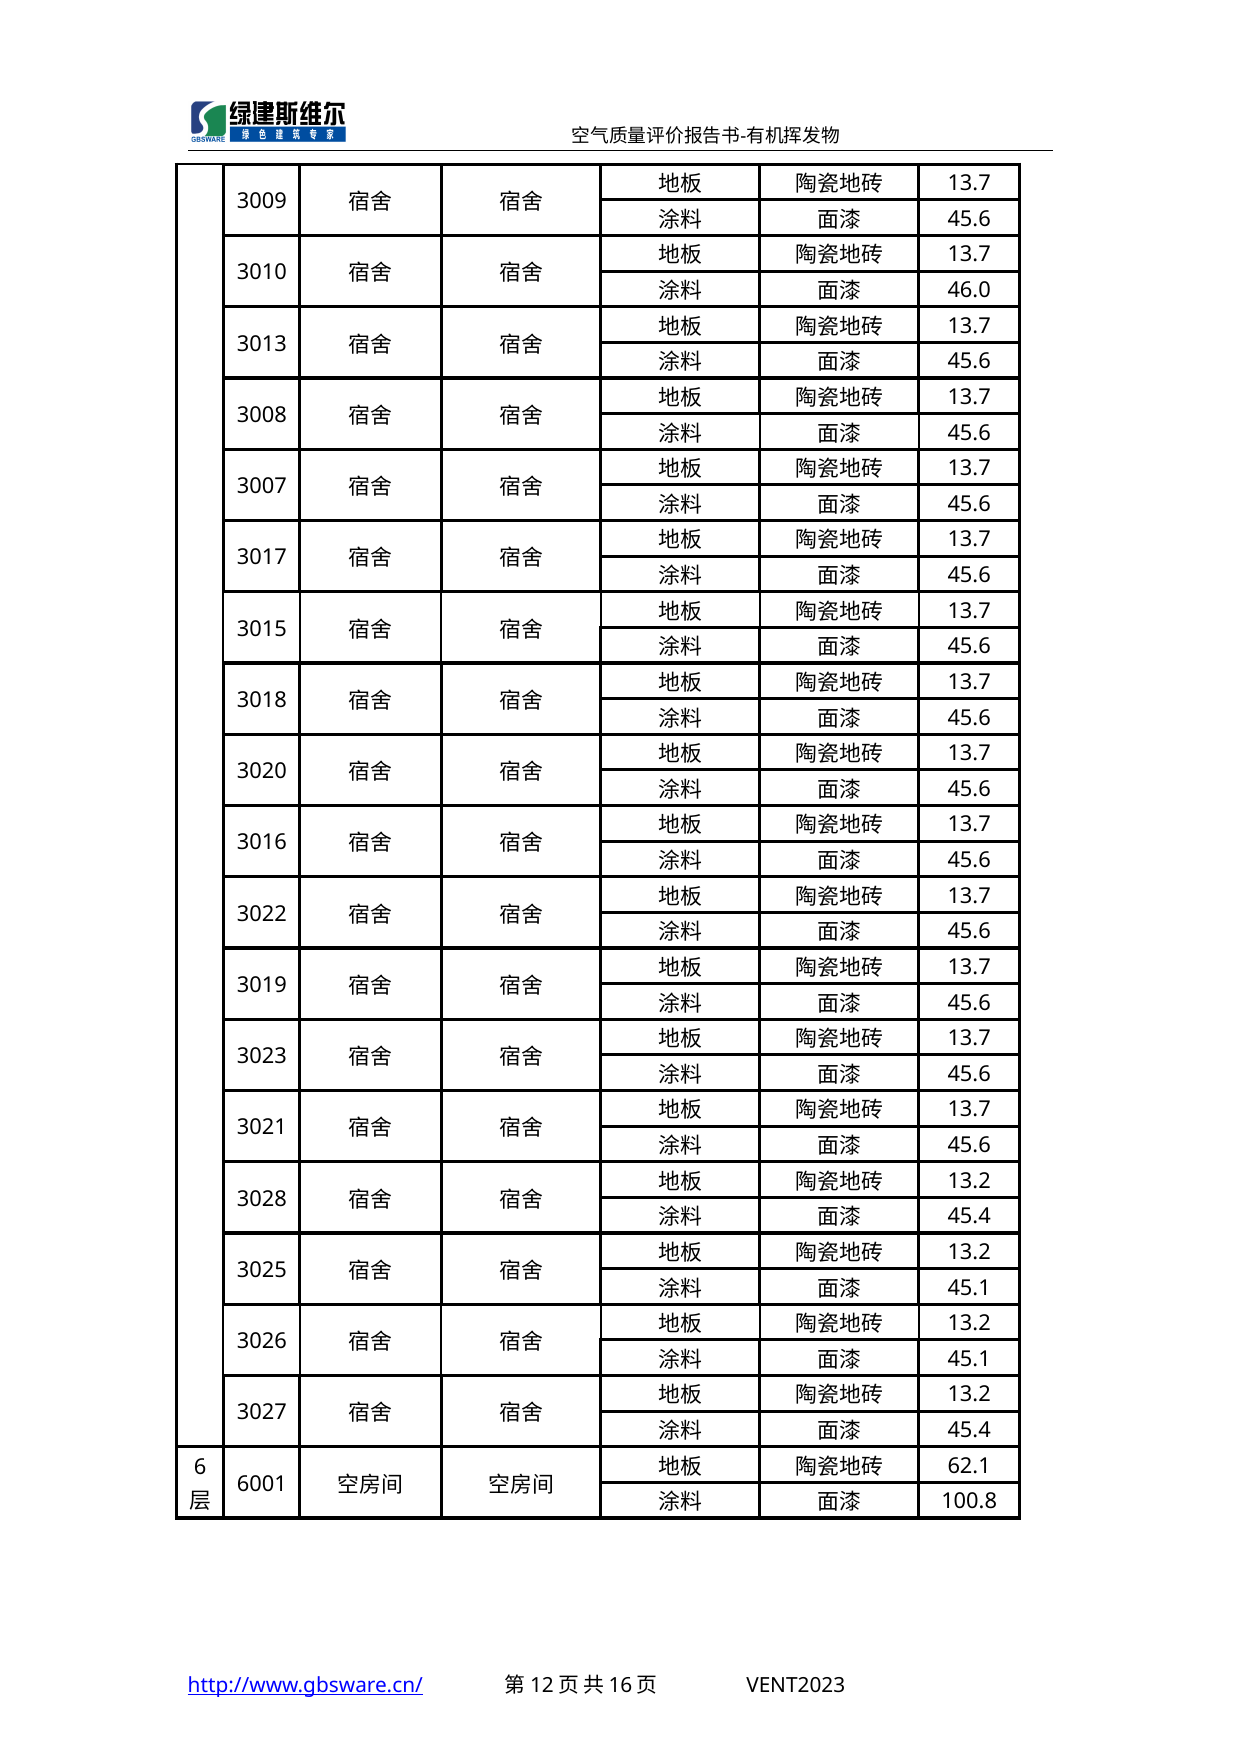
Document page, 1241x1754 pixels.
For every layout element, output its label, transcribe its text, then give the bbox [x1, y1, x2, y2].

table_cell 宿舍 [301, 1235, 440, 1303]
table_cell 面漆 [761, 1484, 917, 1516]
table_cell 13.7 [920, 451, 1018, 483]
table_cell 45.6 [920, 914, 1018, 946]
table_cell 宿舍 [301, 950, 440, 1018]
table_cell 宿舍 [442, 593, 600, 661]
table_cell 涂料 [602, 1128, 758, 1160]
table_cell 13.2 [920, 1377, 1018, 1409]
table_cell 宿舍 [443, 166, 599, 234]
table_cell 宿舍 [301, 1377, 440, 1445]
table_cell 45.6 [920, 771, 1018, 804]
table_cell 面漆 [761, 1341, 917, 1374]
table_cell 62.1 [920, 1448, 1018, 1481]
table_cell 3007 [225, 451, 298, 519]
table_cell 3008 [225, 380, 298, 448]
table_cell 面漆 [761, 1128, 917, 1160]
table_cell 45.6 [920, 1128, 1018, 1160]
table_cell 面漆 [761, 914, 917, 946]
table_cell 陶瓷地砖 [761, 451, 917, 483]
table_cell 13.7 [920, 665, 1018, 697]
table_cell 陶瓷地砖 [761, 593, 918, 626]
table_cell 陶瓷地砖 [761, 1235, 917, 1267]
table_cell 面漆 [761, 1413, 917, 1445]
table_cell 陶瓷地砖 [761, 1163, 917, 1196]
table_cell 面漆 [761, 415, 918, 448]
table_cell 面漆 [761, 273, 917, 305]
table_cell 宿舍 [442, 1306, 600, 1374]
table_cell 45.6 [920, 700, 1018, 733]
table_cell 宿舍 [301, 1021, 440, 1089]
table_cell 涂料 [602, 1413, 758, 1445]
table_cell 地板 [602, 1235, 758, 1267]
table_cell 3023 [225, 1021, 298, 1089]
table_cell 陶瓷地砖 [761, 1021, 917, 1053]
table_cell 13.7 [920, 380, 1018, 412]
table_cell 3020 [225, 736, 298, 804]
table_cell 45.1 [920, 1341, 1018, 1374]
table_cell 宿舍 [443, 237, 599, 305]
table_cell 空房间 [443, 1448, 599, 1516]
table_cell 陶瓷地砖 [761, 1377, 917, 1409]
table_cell 陶瓷地砖 [761, 1448, 917, 1481]
table_cell 宿舍 [301, 166, 440, 234]
table_cell 45.6 [920, 344, 1018, 376]
table_cell 3018 [225, 665, 298, 733]
table_cell 45.4 [920, 1199, 1018, 1231]
table_cell 涂料 [602, 985, 758, 1018]
table_cell 宿舍 [443, 380, 599, 448]
table_cell 地板 [602, 166, 758, 198]
table_cell 宿舍 [443, 308, 599, 376]
table_cell 面漆 [761, 486, 917, 519]
table_cell 13.7 [920, 1092, 1018, 1124]
table_cell 3021 [225, 1092, 298, 1160]
table_cell 地板 [602, 1306, 759, 1338]
table_cell 宿舍 [443, 1163, 599, 1231]
table_cell 涂料 [602, 415, 759, 448]
table_cell 涂料 [602, 1341, 758, 1374]
table_cell 3022 [225, 878, 298, 946]
table_cell 6001 [225, 1448, 298, 1516]
table_cell 45.4 [920, 1413, 1018, 1445]
table_cell 地板 [602, 807, 758, 839]
table_cell 面漆 [761, 700, 917, 733]
table_cell 陶瓷地砖 [761, 665, 917, 697]
table_cell 陶瓷地砖 [761, 166, 917, 198]
table_cell 涂料 [602, 771, 758, 804]
table_cell 宿舍 [443, 1021, 599, 1089]
table_cell 宿舍 [301, 807, 440, 875]
table_cell 3009 [225, 166, 298, 234]
table_cell 涂料 [602, 1484, 758, 1516]
table_cell 3028 [225, 1163, 298, 1231]
table_cell 45.6 [920, 415, 1018, 448]
table_cell 宿舍 [443, 522, 599, 590]
table_cell 100.8 [920, 1484, 1018, 1516]
table_cell 涂料 [602, 273, 758, 305]
table_cell 宿舍 [301, 665, 440, 733]
table_cell 宿舍 [301, 1306, 440, 1374]
table_cell 地板 [602, 451, 758, 483]
table_cell 45.6 [920, 486, 1018, 519]
table_cell 45.1 [920, 1270, 1018, 1303]
table_cell 陶瓷地砖 [761, 736, 917, 768]
table_cell 面漆 [761, 771, 917, 804]
table_cell 3010 [225, 237, 298, 305]
table_cell 涂料 [602, 629, 758, 661]
table_cell 13.2 [920, 1163, 1018, 1196]
table_cell 宿舍 [301, 1163, 440, 1231]
table_cell 面漆 [761, 1056, 917, 1089]
table_cell 地板 [602, 878, 758, 911]
table_cell 地板 [602, 950, 758, 982]
table_cell 13.7 [920, 308, 1018, 341]
table_cell 陶瓷地砖 [761, 237, 917, 269]
table_cell 3019 [225, 950, 298, 1018]
table_cell 13.7 [920, 878, 1018, 911]
table_cell 宿舍 [301, 1092, 440, 1160]
table_cell 面漆 [761, 1199, 917, 1231]
table_cell 3026 [224, 1306, 299, 1374]
table_cell 陶瓷地砖 [761, 380, 917, 412]
table_cell 13.7 [920, 807, 1018, 839]
table_cell 13.7 [920, 237, 1018, 269]
table_cell 空房间 [301, 1448, 440, 1516]
table_cell 宿舍 [301, 380, 440, 448]
table_cell 涂料 [602, 201, 758, 234]
table_cell 涂料 [602, 1056, 758, 1089]
table_cell 面漆 [761, 1270, 917, 1303]
table_cell 45.6 [920, 201, 1018, 234]
table_cell 宿舍 [301, 308, 440, 376]
table_cell 地板 [602, 1021, 758, 1053]
table_cell 13.7 [920, 950, 1018, 982]
table_cell 陶瓷地砖 [761, 522, 917, 554]
table_cell 3017 [225, 522, 298, 590]
table_cell 46.0 [920, 273, 1018, 305]
table_cell 涂料 [602, 700, 758, 733]
table_cell 宿舍 [443, 878, 599, 946]
table_cell 陶瓷地砖 [761, 950, 917, 982]
table_cell 3013 [225, 308, 298, 376]
table_cell 3027 [225, 1377, 298, 1445]
table_cell 涂料 [602, 344, 758, 376]
table_cell 3016 [225, 807, 298, 875]
table_cell 宿舍 [443, 1092, 599, 1160]
table_cell 陶瓷地砖 [761, 878, 917, 911]
table_cell 宿舍 [443, 950, 599, 1018]
table_cell 涂料 [602, 843, 758, 875]
table_cell 6层 [178, 1448, 222, 1516]
table_cell 地板 [602, 1448, 758, 1481]
table_cell 45.6 [920, 985, 1018, 1018]
table_cell 宿舍 [443, 807, 599, 875]
table_cell 陶瓷地砖 [761, 308, 917, 341]
table_cell 面漆 [761, 629, 917, 661]
table_cell 宿舍 [301, 878, 440, 946]
table_cell 45.6 [920, 629, 1018, 661]
table_cell 涂料 [602, 1270, 758, 1303]
table_cell 宿舍 [301, 522, 440, 590]
table_cell 宿舍 [443, 1235, 599, 1303]
table_cell 13.2 [920, 1306, 1018, 1338]
table_cell 13.7 [920, 522, 1018, 554]
table_cell 地板 [602, 1377, 758, 1409]
table_cell 陶瓷地砖 [761, 1306, 918, 1338]
table_cell 地板 [602, 593, 759, 626]
table_cell 宿舍 [301, 593, 440, 661]
table_cell 地板 [602, 1092, 758, 1124]
table_cell 地板 [602, 1163, 758, 1196]
table_cell 宿舍 [301, 736, 440, 804]
table_cell 涂料 [602, 558, 758, 590]
table_cell 13.2 [920, 1235, 1018, 1267]
table_cell 面漆 [761, 558, 917, 590]
table_cell 3015 [224, 593, 299, 661]
table_cell 宿舍 [443, 1377, 599, 1445]
table_cell 宿舍 [301, 237, 440, 305]
table_cell 13.7 [920, 1021, 1018, 1053]
table_cell 地板 [602, 380, 758, 412]
table_cell 13.7 [920, 166, 1018, 198]
table_cell 13.7 [920, 593, 1018, 626]
table_cell 45.6 [920, 843, 1018, 875]
table_cell 涂料 [602, 914, 758, 946]
table_cell 地板 [602, 665, 758, 697]
table_cell 地板 [602, 237, 758, 269]
table_cell 地板 [602, 736, 758, 768]
table_cell 陶瓷地砖 [761, 1092, 917, 1124]
table_cell 面漆 [761, 985, 917, 1018]
table_cell 面漆 [761, 344, 917, 376]
table_cell 宿舍 [301, 451, 440, 519]
table_cell 宿舍 [443, 665, 599, 733]
table_cell 面漆 [761, 201, 917, 234]
table_cell 13.7 [920, 736, 1018, 768]
table_cell 涂料 [602, 1199, 758, 1231]
table_cell 宿舍 [443, 736, 599, 804]
table_cell 宿舍 [443, 451, 599, 519]
table_cell 涂料 [602, 486, 758, 519]
table_cell 45.6 [920, 558, 1018, 590]
table_cell 陶瓷地砖 [761, 807, 917, 839]
table_cell 地板 [602, 308, 758, 341]
table_cell 地板 [602, 522, 758, 554]
table_cell 45.6 [920, 1056, 1018, 1089]
picture [187, 101, 347, 143]
table_cell 面漆 [761, 843, 917, 875]
table_cell 3025 [225, 1235, 298, 1303]
